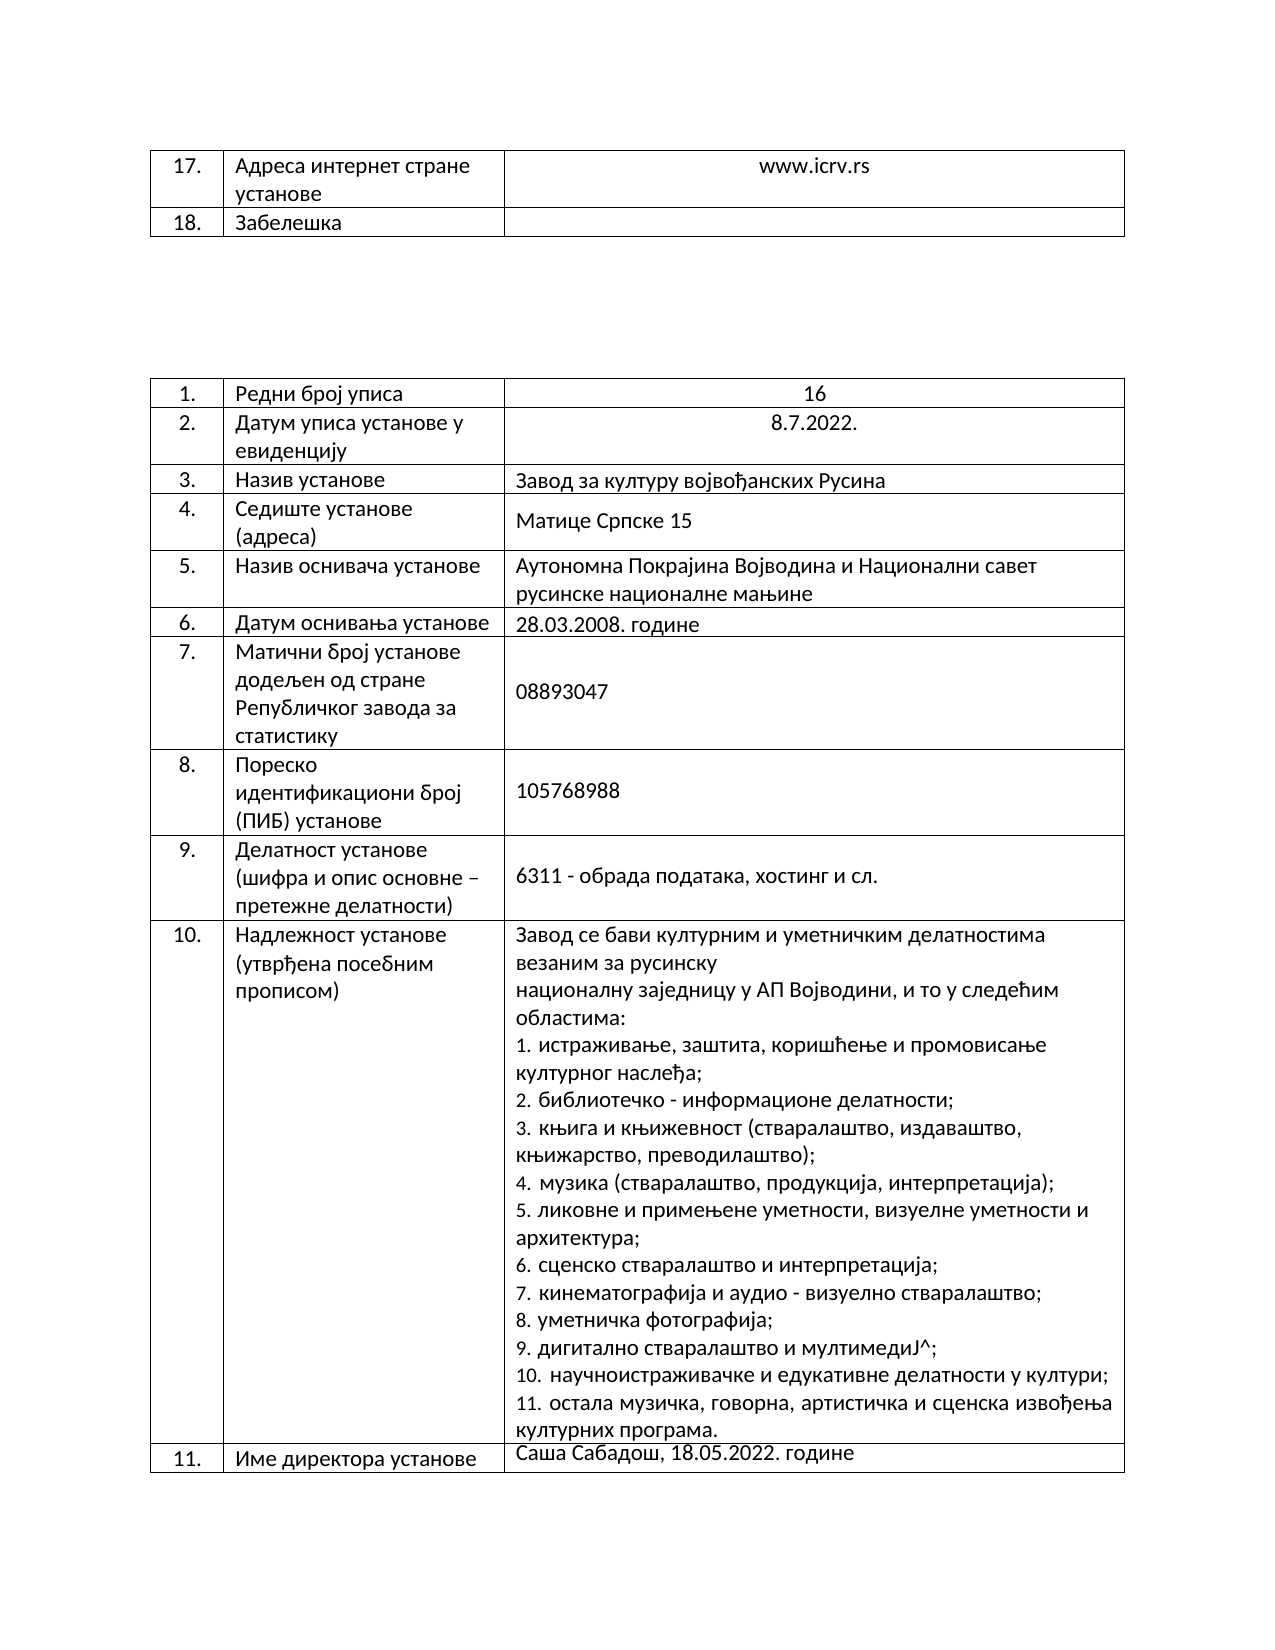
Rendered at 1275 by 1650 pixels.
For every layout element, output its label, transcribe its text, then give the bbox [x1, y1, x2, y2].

table_cell 8. [151, 750, 223, 834]
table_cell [224, 1444, 504, 1472]
table_cell 105768988 [505, 750, 1124, 834]
table_cell Завод за културу војвођанских Русина [505, 465, 1124, 493]
table_cell Надлежност установе (утврђена посебним прописом) [224, 921, 504, 1443]
table_cell Завод се бави културним и уметничким делатностима везаним за русинску националну заједницу у АП Војводини, и то у следећим областима: истраживање, заштита, коришћење и промовисање културног наслеђа; библиотечко - информационе делатности; књига и књижевност (стваралаштво, издаваштво, књижарство, преводилаштво); музика (стваралаштво, продукција, интерпретација); ликовне и примењене уметности, визуелне уметности и архитектура; сценско стваралаштво и интерпретација; кинематографија и аудио - визуелно стваралаштво; уметничка фотографија; дигитално стваралаштво и мултимедиЈ^; научноистраживачке и едукативне делатности у култури; остала музичка, говорна, артистичка и сценска извођења културних програма. [626, 921, 1124, 1443]
table_cell 6311 - обрада података, хостинг и сл. [505, 836, 1124, 919]
table_cell 9. [151, 836, 223, 919]
table_cell 10. [151, 921, 223, 1443]
table_cell 7. [151, 637, 223, 749]
table_cell 4. [151, 494, 223, 550]
table_cell 11. [151, 1444, 223, 1472]
table_cell Матични број установе додељен од стране Републичког завода за статистику [224, 637, 504, 749]
table_cell Аутономна Покрајина Војводина и Национални савет русинске националне мањине [813, 551, 1124, 607]
table_cell 3. [151, 465, 223, 493]
table_cell 08893047 [505, 637, 1124, 749]
table_cell [505, 208, 1124, 236]
table_cell 28.03.2008. године [505, 608, 1124, 636]
table_header Редни број уписа [224, 379, 504, 407]
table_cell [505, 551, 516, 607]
table_cell 18. [151, 208, 223, 236]
table_header 1. [151, 379, 223, 407]
table_cell Пореско идентификациони број (ПИБ) установе [224, 750, 504, 834]
table_cell 2. [151, 408, 223, 464]
table_header 16 [505, 379, 1124, 407]
table_cell www.icrv.rs [505, 151, 1124, 207]
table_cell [505, 1444, 1124, 1472]
table_cell Седиште установе (адреса) [224, 494, 504, 550]
table_cell Назив оснивача установе [224, 551, 504, 607]
table_cell 6. [151, 608, 223, 636]
table_cell 5. [151, 551, 223, 607]
table_cell Датум уписа установе у евиденцију [224, 408, 504, 464]
table_cell 8.7.2022. [505, 408, 1124, 464]
table_cell Делатност установе (шифра и опис основне – претежне делатности) [224, 836, 504, 919]
table_cell Забелешка [224, 208, 504, 236]
table_cell Адреса интернет стране установе [224, 151, 504, 207]
table_cell Датум оснивања установе [224, 608, 504, 636]
table_cell Назив установе [224, 465, 504, 493]
table_cell 17. [151, 151, 223, 207]
table_cell Матице Српске 15 [505, 494, 1124, 550]
